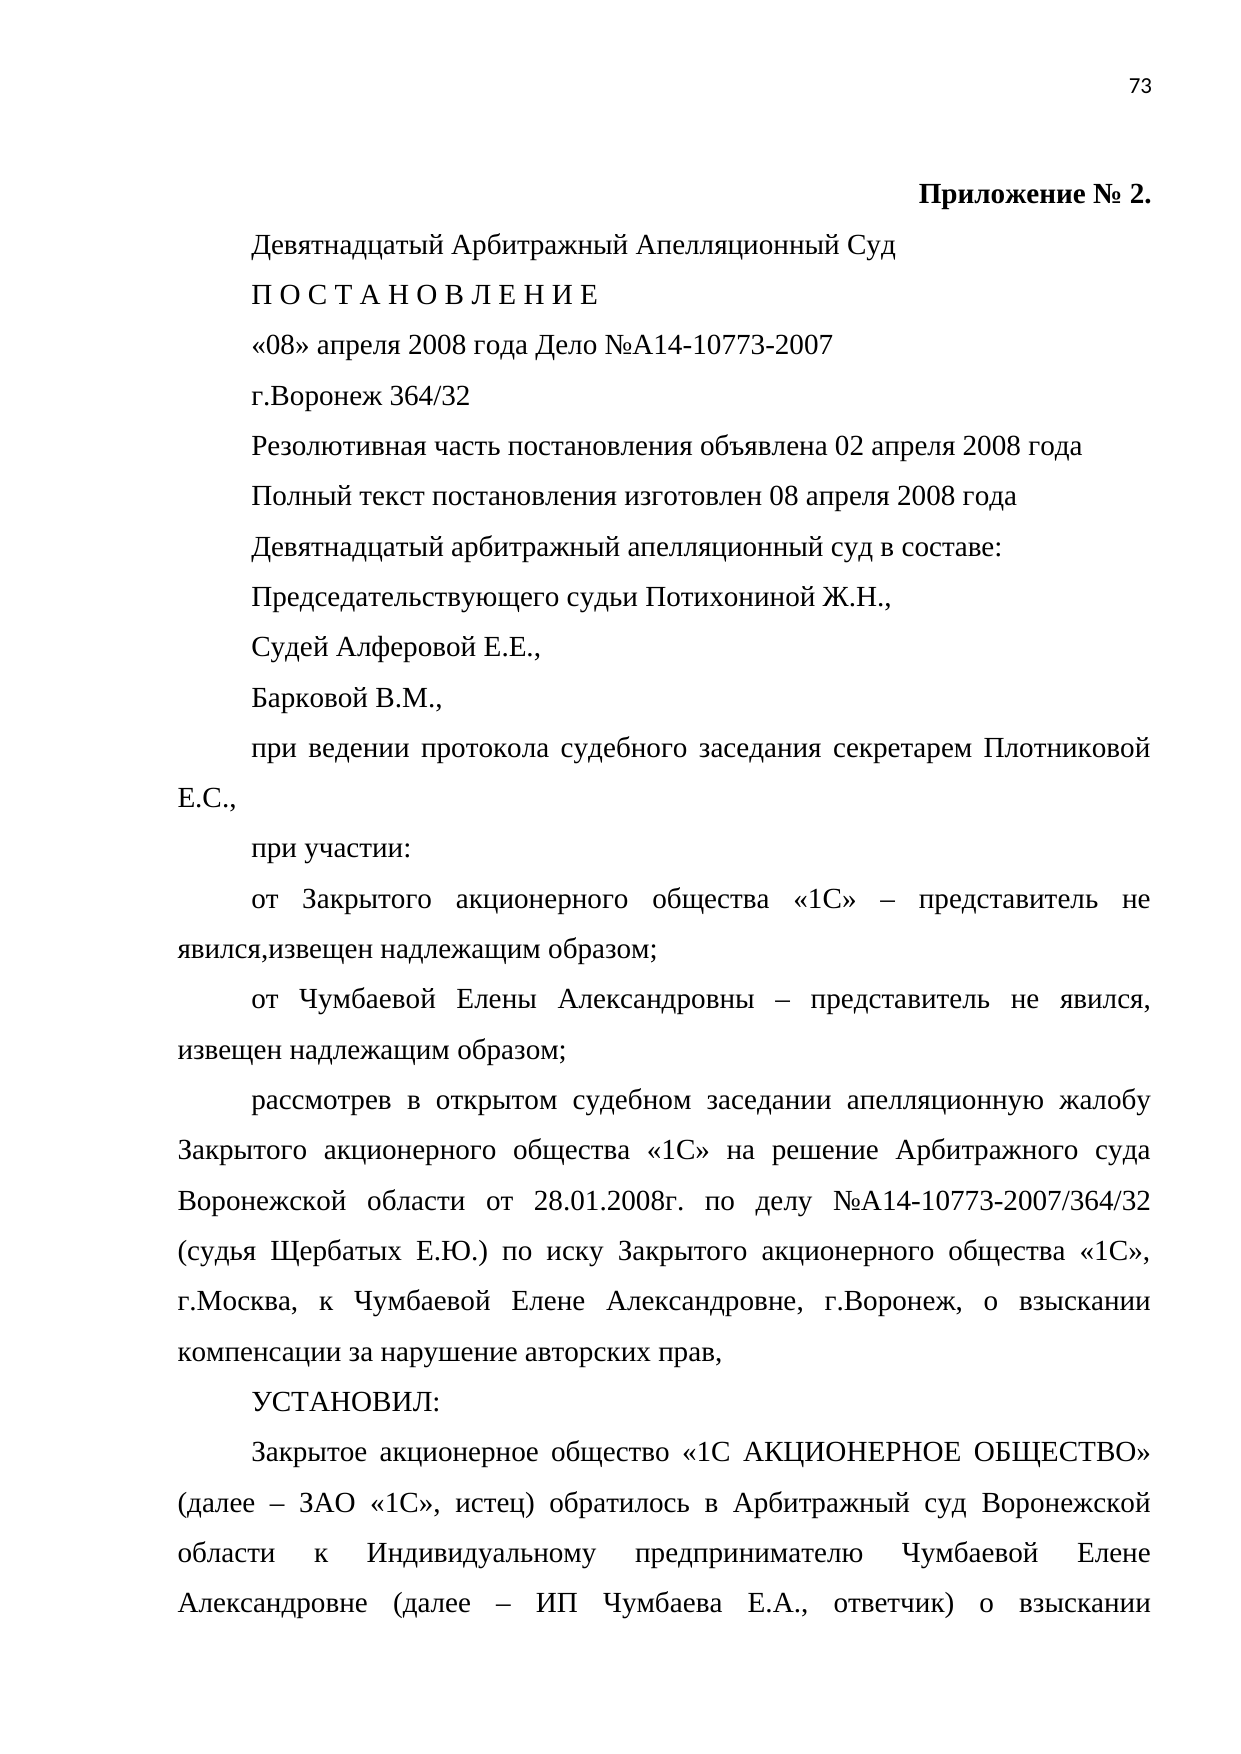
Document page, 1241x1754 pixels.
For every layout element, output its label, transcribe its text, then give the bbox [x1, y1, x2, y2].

list от Чумбаевой Елены Александровны – представитель не явился, извещен надлежащим образом; [177, 982, 1152, 1065]
list г.Воронеж 364/32 [177, 378, 1152, 411]
list при ведении протокола судебного заседания секретарем Плотниковой Е.С., [177, 730, 1152, 814]
list рассмотрев в открытом судебном заседании апелляционную жалобу Закрытого акционерного общества «1С» на решение Арбитражного суда Воронежской области от 28.01.2008г. по делу №А14-10773-2007/364/32 (судья Щербатых Е.Ю.) по иску Закрытого акционерного общества «1С», г.Москва, к Чумбаевой Елене Александровне, г.Воронеж, о взыскании компенсации за нарушение авторских прав, [177, 1082, 1152, 1367]
list Резолютивная часть постановления объявлена 02 апреля 2008 года [177, 428, 1152, 462]
list Барковой В.М., [177, 680, 1152, 713]
list Председательствующего судьи Потихониной Ж.Н., [177, 579, 1152, 613]
list Девятнадцатый арбитражный апелляционный суд в составе: [177, 529, 1152, 562]
list П О С Т А Н О В Л Е Н И Е [177, 277, 1152, 311]
list от Закрытого акционерного общества «1С» – представитель не явился,извещен надлежащим образом; [177, 881, 1152, 965]
list при участии: [177, 831, 1152, 864]
list Приложение № 2. [177, 177, 1152, 210]
list Судей Алферовой Е.Е., [177, 629, 1152, 663]
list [177, 1434, 1152, 1619]
list Девятнадцатый Арбитражный Апелляционный Суд [177, 227, 1152, 260]
list УСТАНОВИЛ: [177, 1384, 1152, 1418]
list Полный текст постановления изготовлен 08 апреля 2008 года [177, 478, 1152, 512]
list «08» апреля 2008 года Дело №А14-10773-2007 [177, 327, 1152, 361]
